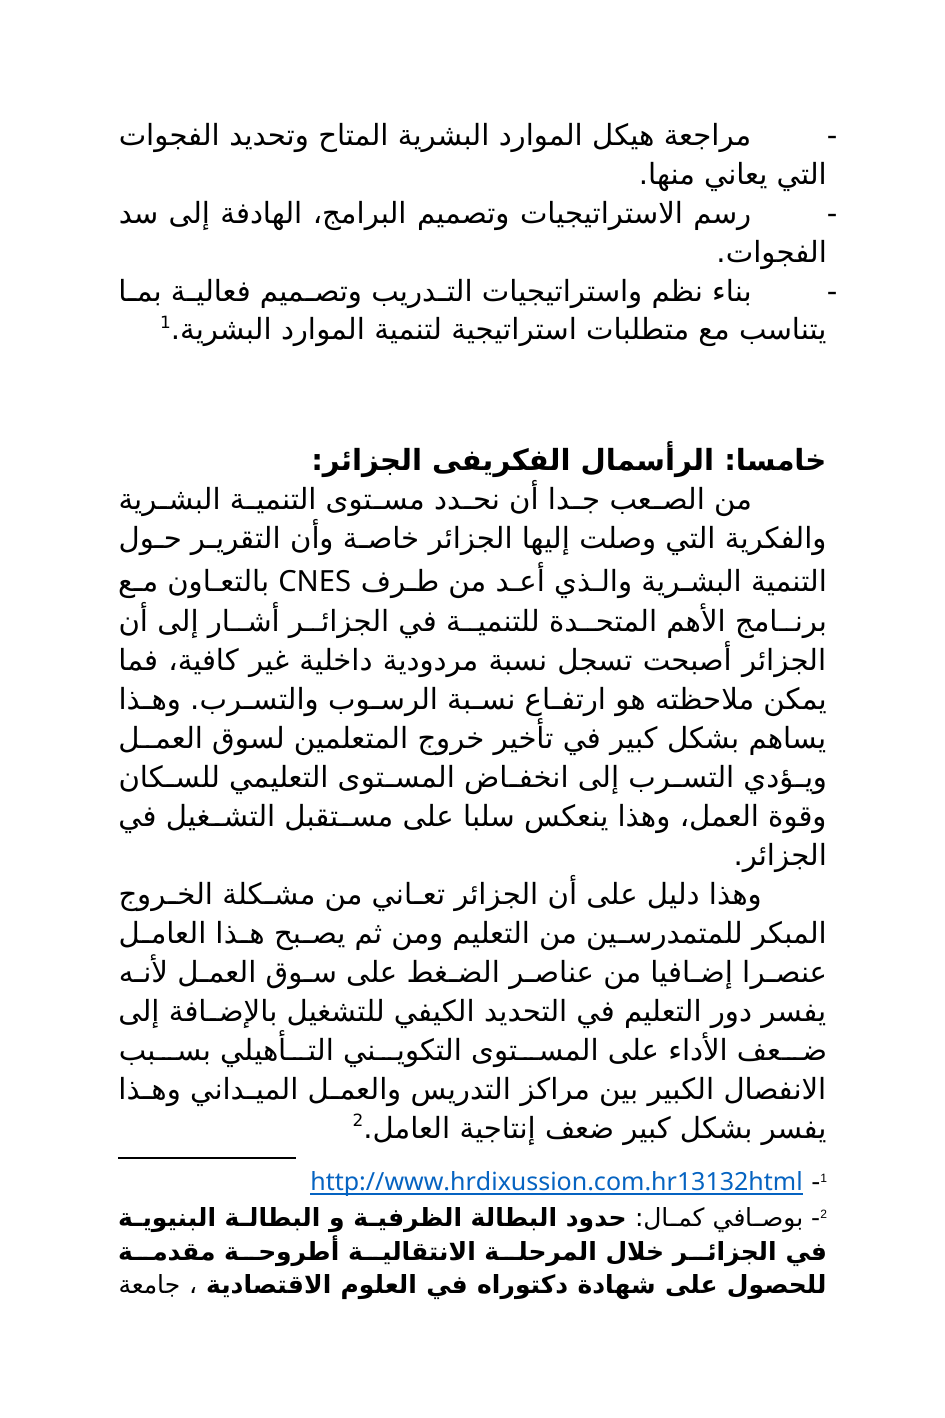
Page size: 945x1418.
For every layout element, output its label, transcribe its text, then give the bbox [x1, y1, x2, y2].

list مراجعة هيكل الموارد البشرية المتاح وتحديد الفجوات التي يعاني منها. [118, 118, 827, 191]
text وهذا دلیل على أن الجزائر تعاني من مشكلة الخروج المبكر للمتمدرسين من التعليم ومن ثم يصبح هذا العامل عنصرا إضافيا من عناصر الضغط على سوق العمل لأنه يفسر دور التعليم في التحديد الكيفي للتشغيل بالإضافة إلى ضعف الأداء على المستوى التكويني التأهيلي بسبب الانفصال الكبير بين مراكز التدريس والعمل الميداني وهذا يفسر بشكل كبير ضعف إنتاجية العامل. [118, 877, 827, 1145]
list بناء نظم واستراتيجيات التدريب وتصميم فعالية بما يتناسب مع متطلبات استراتيجية لتنمية الموارد البشرية. [118, 274, 827, 347]
text من الصعب جدا أن نحدد مستوى التنمية البشرية والفکریة التي وصلت إليها الجزائر خاصة وأن التقرير حول التنمية البشرية والذي أعد من طرف CNES بالتعاون مع برنامج الأهم المتحدة للتنمية في الجزائر أشار إلى أن الجزائر أصبحت تسجل نسبة مردودية داخلية غير كافية، فما يمكن ملاحظته هو ارتفاع نسبة الرسوب والتسرب. وهذا يساهم بشكل كبير في تأخير خروج المتعلمين لسوق العمل ويؤدي التسرب إلى انخفاض المستوى التعليمي للسكان وقوة العمل، وهذا ينعكس سلبا على مستقبل التشغيل في الجزائر. [118, 482, 827, 872]
list رسم الاستراتيجيات وتصميم البرامج، الهادفة إلى سد الفجوات. [118, 196, 827, 269]
text خامسا: الرأسمال الفکریفی الجزائر: [118, 443, 827, 477]
